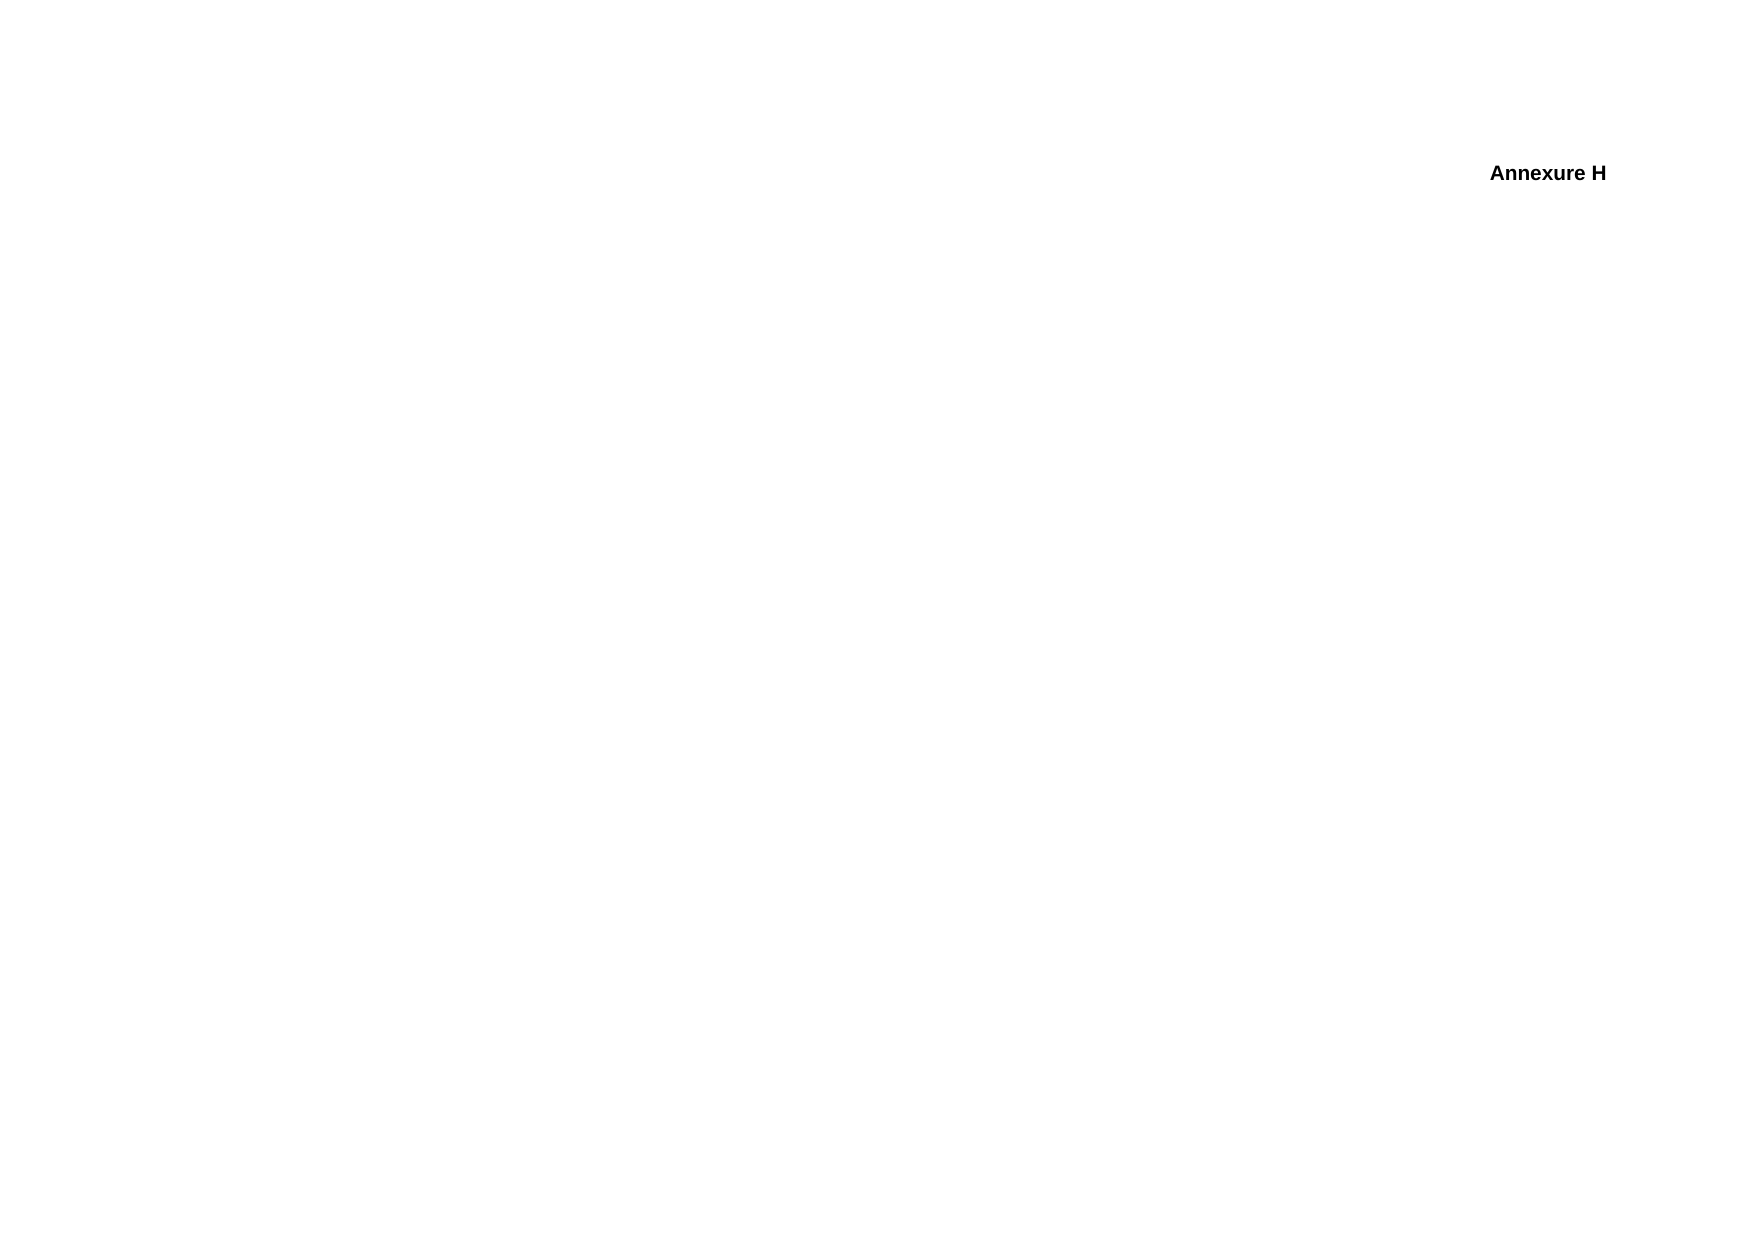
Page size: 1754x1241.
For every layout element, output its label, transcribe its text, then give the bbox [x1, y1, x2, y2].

text Annexure H [148, 161, 1606, 184]
